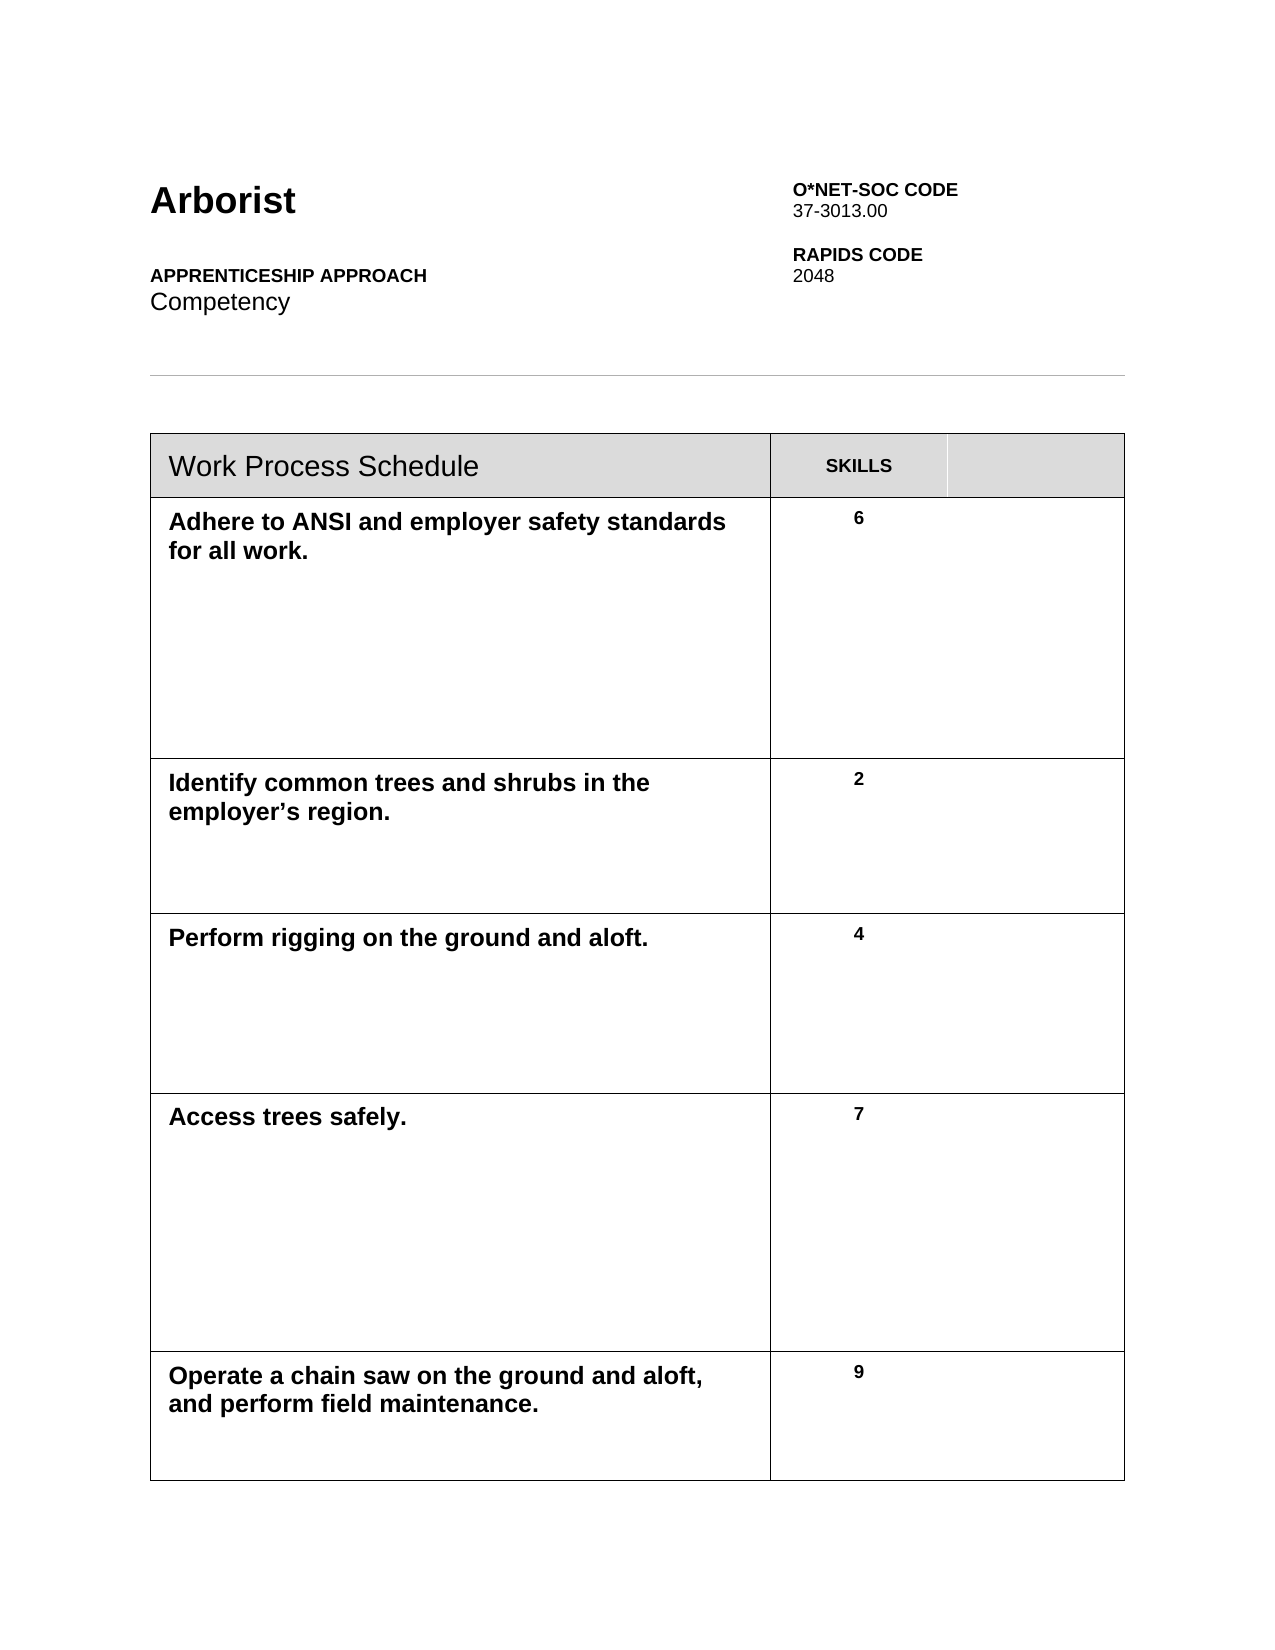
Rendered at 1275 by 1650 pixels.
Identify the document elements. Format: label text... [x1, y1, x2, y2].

table_cell [948, 498, 1124, 758]
table_cell 7 [771, 1094, 947, 1351]
table_cell Access trees safely. Perform pre-work inspection of all equipment. Perform a pre-work inspection of the tree and site. Demonstrate appropriate use of personal fall protection equipment for work aloft. Access tree canopy. Position to work aloft. Maneuver safely through canopy; avoid electrical and other hazards. Properly retrieve and stow all gear and equipment. [151, 1094, 770, 1351]
table_cell 6 [771, 498, 947, 758]
text RAPIDS CODE [793, 243, 1125, 265]
text Arborist [150, 179, 719, 222]
table_cell [948, 1352, 1124, 1480]
table_cell [948, 914, 1124, 1092]
table_header SKILLS [771, 434, 947, 497]
table_header [948, 434, 1124, 497]
text 37-3013.00 [793, 200, 1125, 222]
table_cell Adhere to ANSI and employer safety standards for all work. Inspect, maintain and use the appropriate personal protective equipment. Inspect, maintain and use the appropriate tool, equipment or vehicle. Assess trees for defects and hazards. Establish and maintain safe work sites and zones. Demonstrate safety practices unique to working aloft. Comply with federal and state occupational safety and health regulations. [151, 498, 770, 758]
table_cell [948, 759, 1124, 913]
text O*NET-SOC CODE [793, 179, 1125, 200]
text Competency [150, 287, 719, 315]
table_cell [151, 1352, 770, 1480]
table_cell 2 [771, 759, 947, 913]
text 2048 [793, 265, 1125, 287]
text APPRENTICESHIP APPROACH [150, 265, 719, 287]
table_cell 9 [771, 1352, 947, 1480]
table_cell Perform rigging on the ground and aloft. Determine the removal plan. Estimate the maximum load weight based on equipment available. Install and use a rigging system to lower the load directly to the ground. Install and use a rigging system to move the load laterally. [151, 914, 770, 1092]
table_cell [948, 1094, 1124, 1351]
table_cell Identify common trees and shrubs in the employer’s region. Deciduous Evergreen [151, 759, 770, 913]
table_cell 4 [771, 914, 947, 1092]
table_header Work Process Schedule [151, 434, 770, 497]
